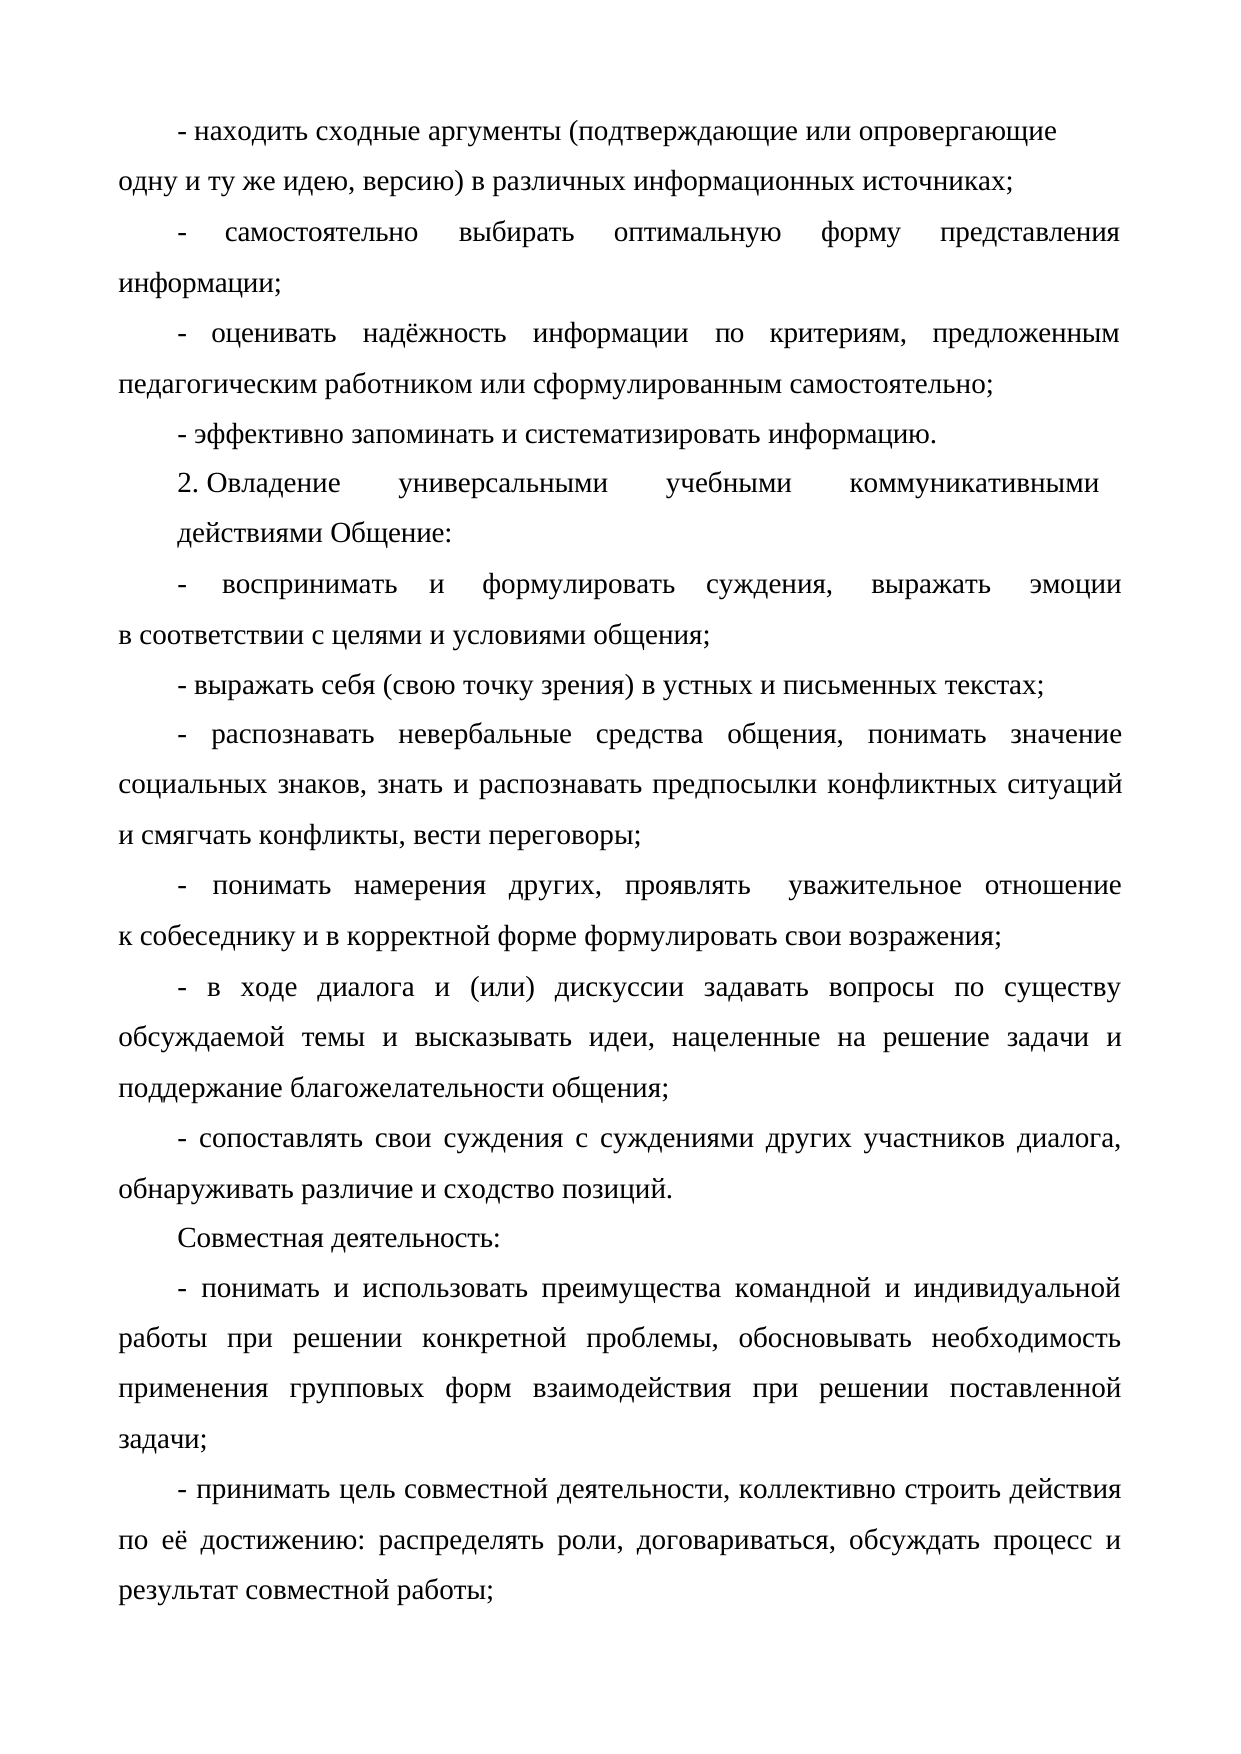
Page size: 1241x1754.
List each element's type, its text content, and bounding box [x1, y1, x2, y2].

list находить сходные аргументы (подтверждающие или опровергающие одну и ту же идею, версию) в различных информационных источниках; [118, 113, 1119, 197]
list эффективно запоминать и систематизировать информацию. [177, 417, 1136, 450]
list самостоятельно выбирать оптимальную форму представления информации; [118, 214, 1121, 298]
list воспринимать и формулировать суждения, выражать эмоции в соответствии с целями и условиями общения; [118, 566, 1122, 650]
list понимать и использовать преимущества командной и индивидуальной работы при решении конкретной проблемы, обосновывать необходимость применения групповых форм взаимодействия при решении поставленной задачи; [118, 1270, 1122, 1454]
list сопоставлять свои суждения с суждениями других участников диалога, обнаруживать различие и сходство позиций. [118, 1121, 1122, 1205]
text Совместная деятельность: [177, 1222, 1136, 1254]
list принимать цель совместной деятельности, коллективно строить действия по её достижению: распределять роли, договариваться, обсуждать процесс и результат совместной работы; [118, 1471, 1122, 1606]
list Овладение универсальными учебными коммуникативными действиями Общение: [177, 465, 1099, 549]
list выражать себя (свою точку зрения) в устных и письменных текстах; [177, 667, 1136, 701]
list понимать намерения других, проявлять уважительное отношение к собеседнику и в корректной форме формулировать свои возражения; [118, 867, 1122, 952]
list распознавать невербальные средства общения, понимать значение социальных знаков, знать и распознавать предпосылки конфликтных ситуаций и смягчать конфликты, вести переговоры; [118, 716, 1123, 851]
list оценивать надёжность информации по критериям, предложенным педагогическим работником или сформулированным самостоятельно; [118, 315, 1121, 399]
list в ходе диалога и (или) дискуссии задавать вопросы по существу обсуждаемой темы и высказывать идеи, нацеленные на решение задачи и поддержание благожелательности общения; [118, 969, 1123, 1103]
